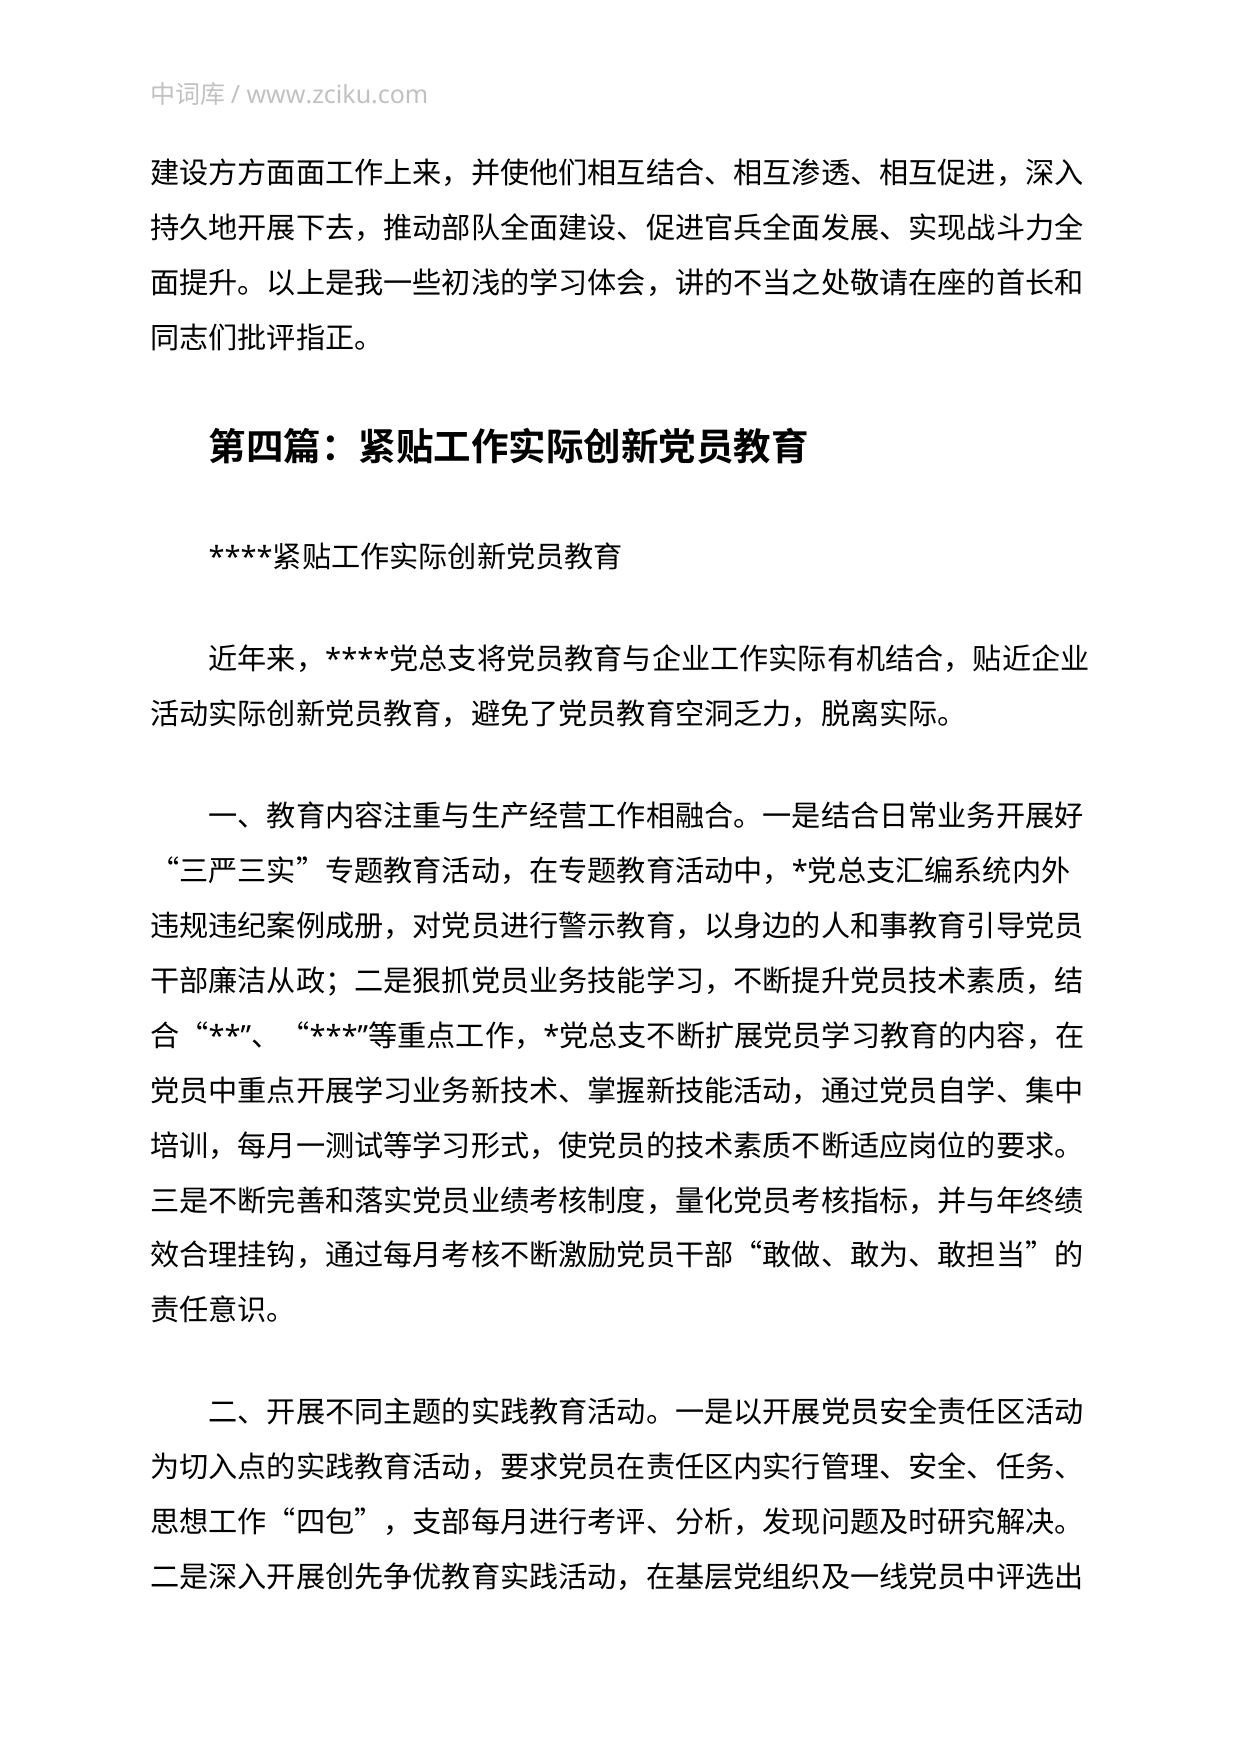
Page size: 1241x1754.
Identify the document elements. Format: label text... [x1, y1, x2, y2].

text 一、教育内容注重与生产经营工作相融合。一是结合日常业务开展好“三严三实”专题教育活动，在专题教育活动中，*党总支汇编系统内外违规违纪案例成册，对党员进行警示教育，以身边的人和事教育引导党员干部廉洁从政；二是狠抓党员业务技能学习，不断提升党员技术素质，结合“**”、“***”等重点工作，*党总支不断扩展党员学习教育的内容，在党员中重点开展学习业务新技术、掌握新技能活动，通过党员自学、集中培训，每月一测试等学习形式，使党员的技术素质不断适应岗位的要求。三是不断完善和落实党员业绩考核制度，量化党员考核指标，并与年终绩效合理挂钩，通过每月考核不断激励党员干部“敢做、敢为、敢担当”的责任意识。 [150, 793, 1090, 1329]
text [150, 150, 1090, 357]
text 第四篇：紧贴工作实际创新党员教育 [150, 416, 1090, 471]
text ****紧贴工作实际创新党员教育 [150, 534, 1090, 576]
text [150, 1389, 1090, 1596]
text 近年来，****党总支将党员教育与企业工作实际有机结合，贴近企业活动实际创新党员教育，避免了党员教育空洞乏力，脱离实际。 [150, 636, 1090, 733]
